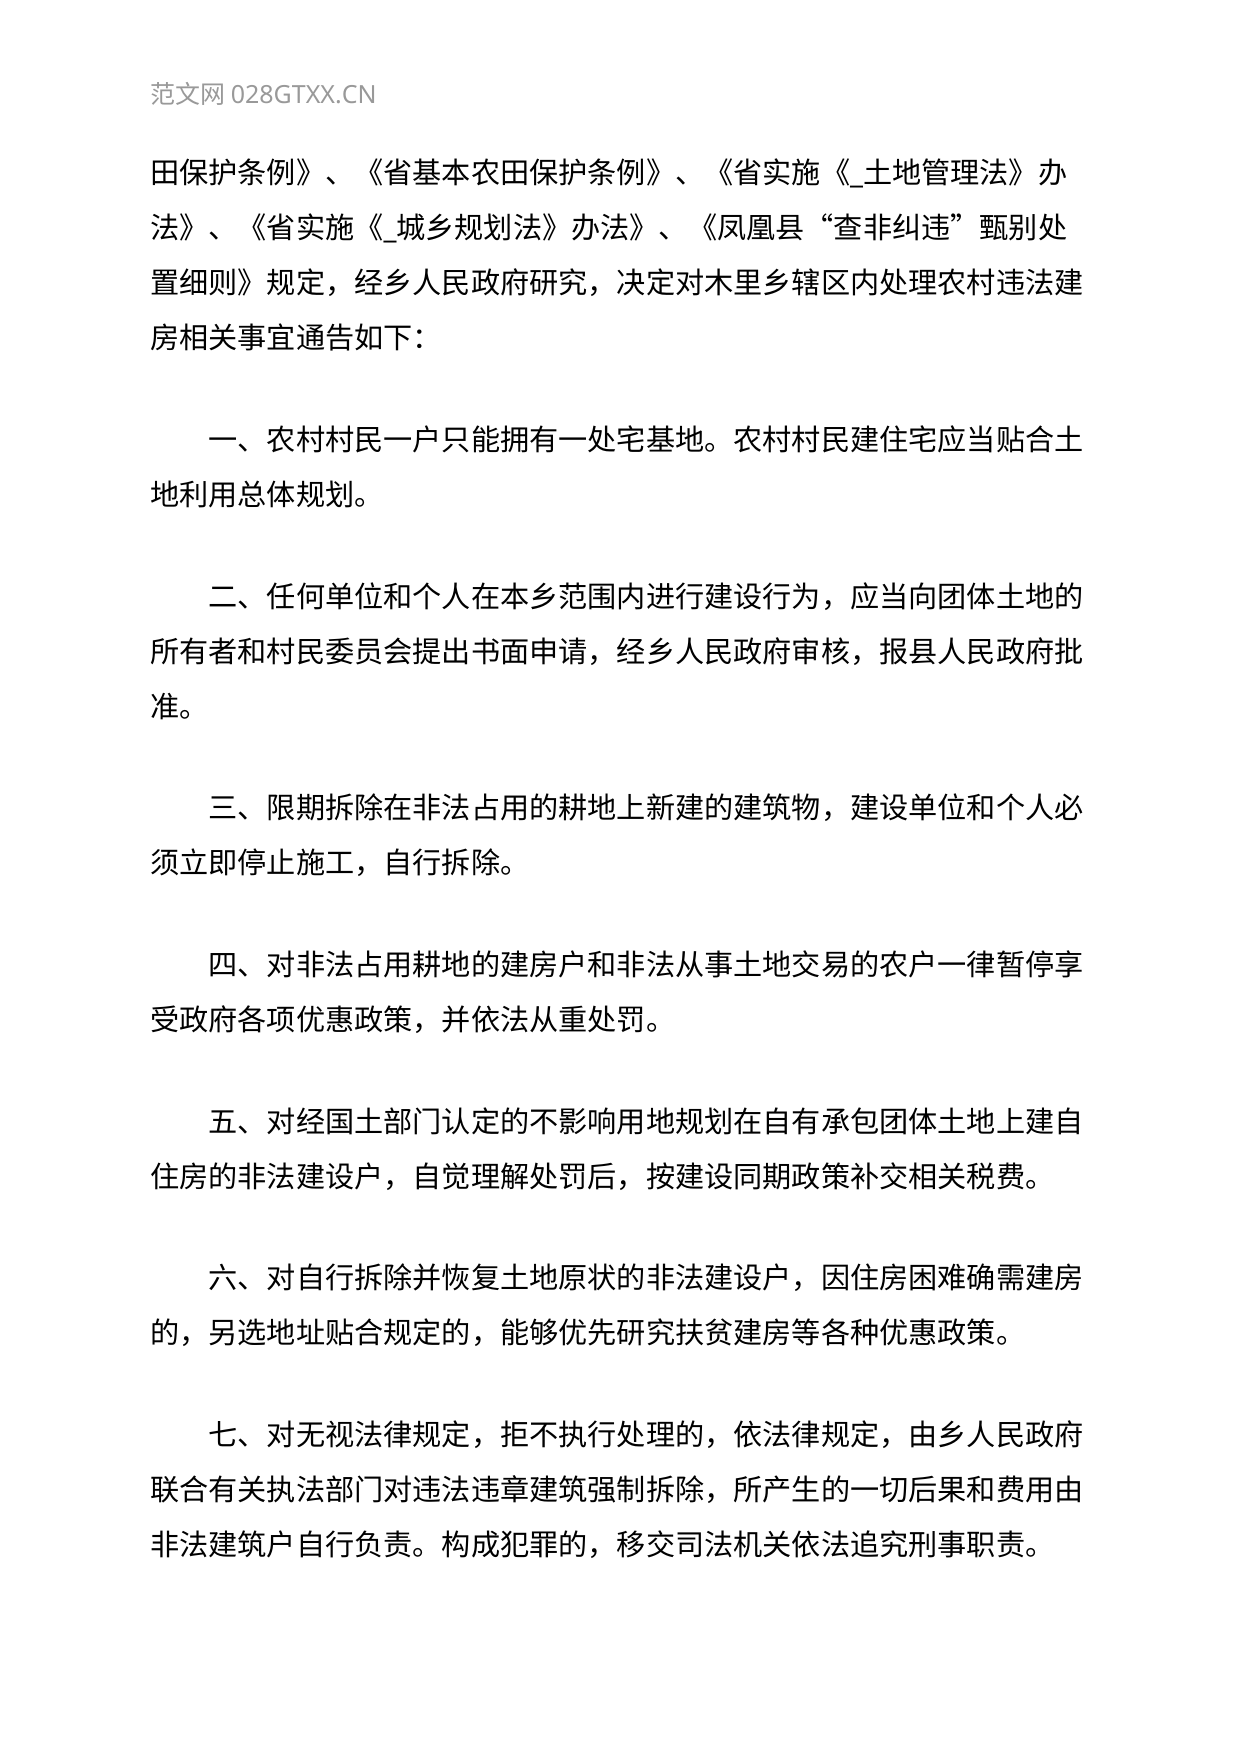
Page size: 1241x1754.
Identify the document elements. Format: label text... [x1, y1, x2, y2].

text 二、任何单位和个人在本乡范围内进行建设行为，应当向团体土地的所有者和村民委员会提出书面申请，经乡人民政府审核，报县人民政府批准。 [150, 573, 1090, 725]
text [150, 150, 1090, 357]
text 一、农村村民一户只能拥有一处宅基地。农村村民建住宅应当贴合土地利用总体规划。 [150, 417, 1090, 514]
text 六、对自行拆除并恢复土地原状的非法建设户，因住房困难确需建房的，另选地址贴合规定的，能够优先研究扶贫建房等各种优惠政策。 [150, 1255, 1090, 1352]
text 五、对经国土部门认定的不影响用地规划在自有承包团体土地上建自住房的非法建设户，自觉理解处罚后，按建设同期政策补交相关税费。 [150, 1098, 1090, 1195]
text 七、对无视法律规定，拒不执行处理的，依法律规定，由乡人民政府联合有关执法部门对违法违章建筑强制拆除，所产生的一切后果和费用由非法建筑户自行负责。构成犯罪的，移交司法机关依法追究刑事职责。 [150, 1412, 1090, 1564]
text 三、限期拆除在非法占用的耕地上新建的建筑物，建设单位和个人必须立即停止施工，自行拆除。 [150, 785, 1090, 882]
text 四、对非法占用耕地的建房户和非法从事土地交易的农户一律暂停享受政府各项优惠政策，并依法从重处罚。 [150, 942, 1090, 1039]
